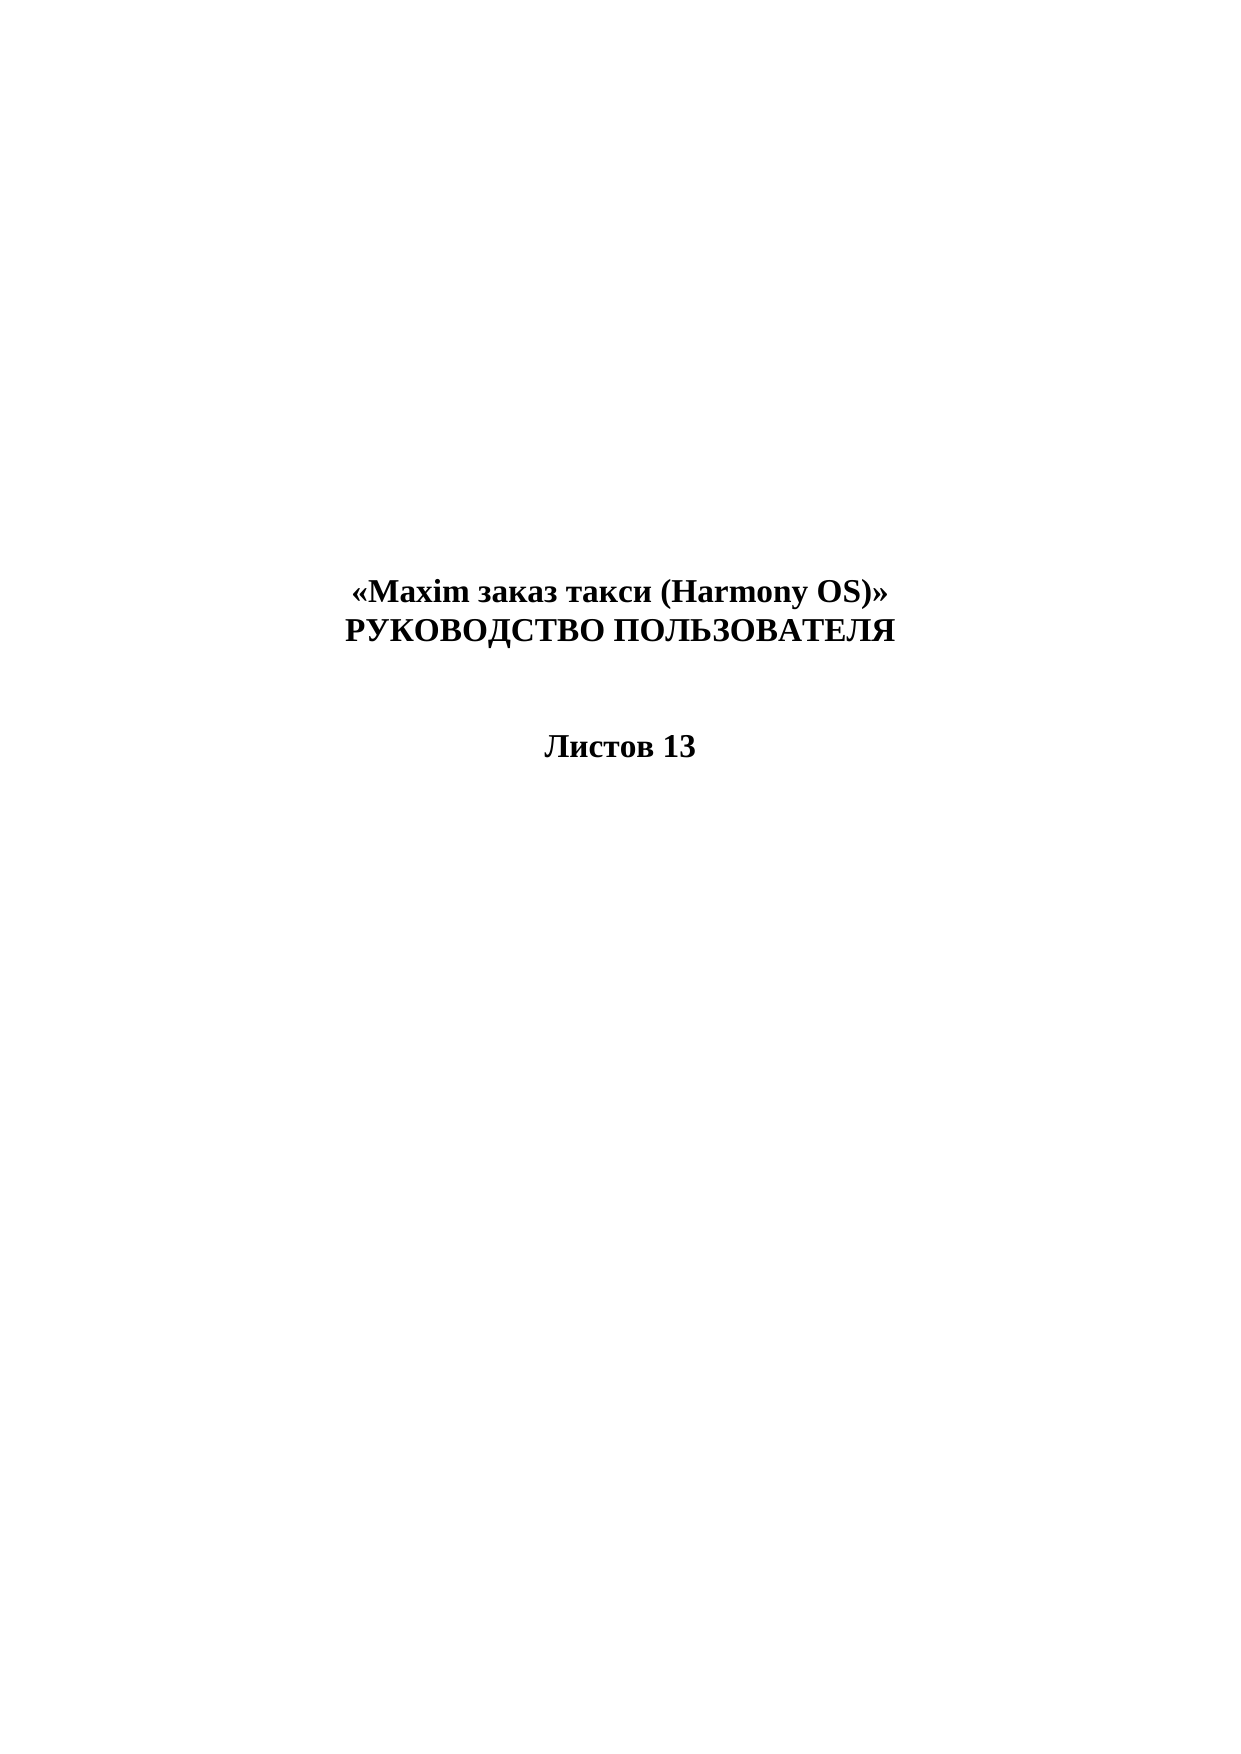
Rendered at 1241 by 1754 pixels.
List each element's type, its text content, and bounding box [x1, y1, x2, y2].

text Листов 13 [89, 726, 1152, 764]
text РУКОВОДСТВО ПОЛЬЗОВАТЕЛЯ [89, 610, 1152, 648]
text «Maxim заказ такси (Harmony OS)» [89, 572, 1152, 610]
